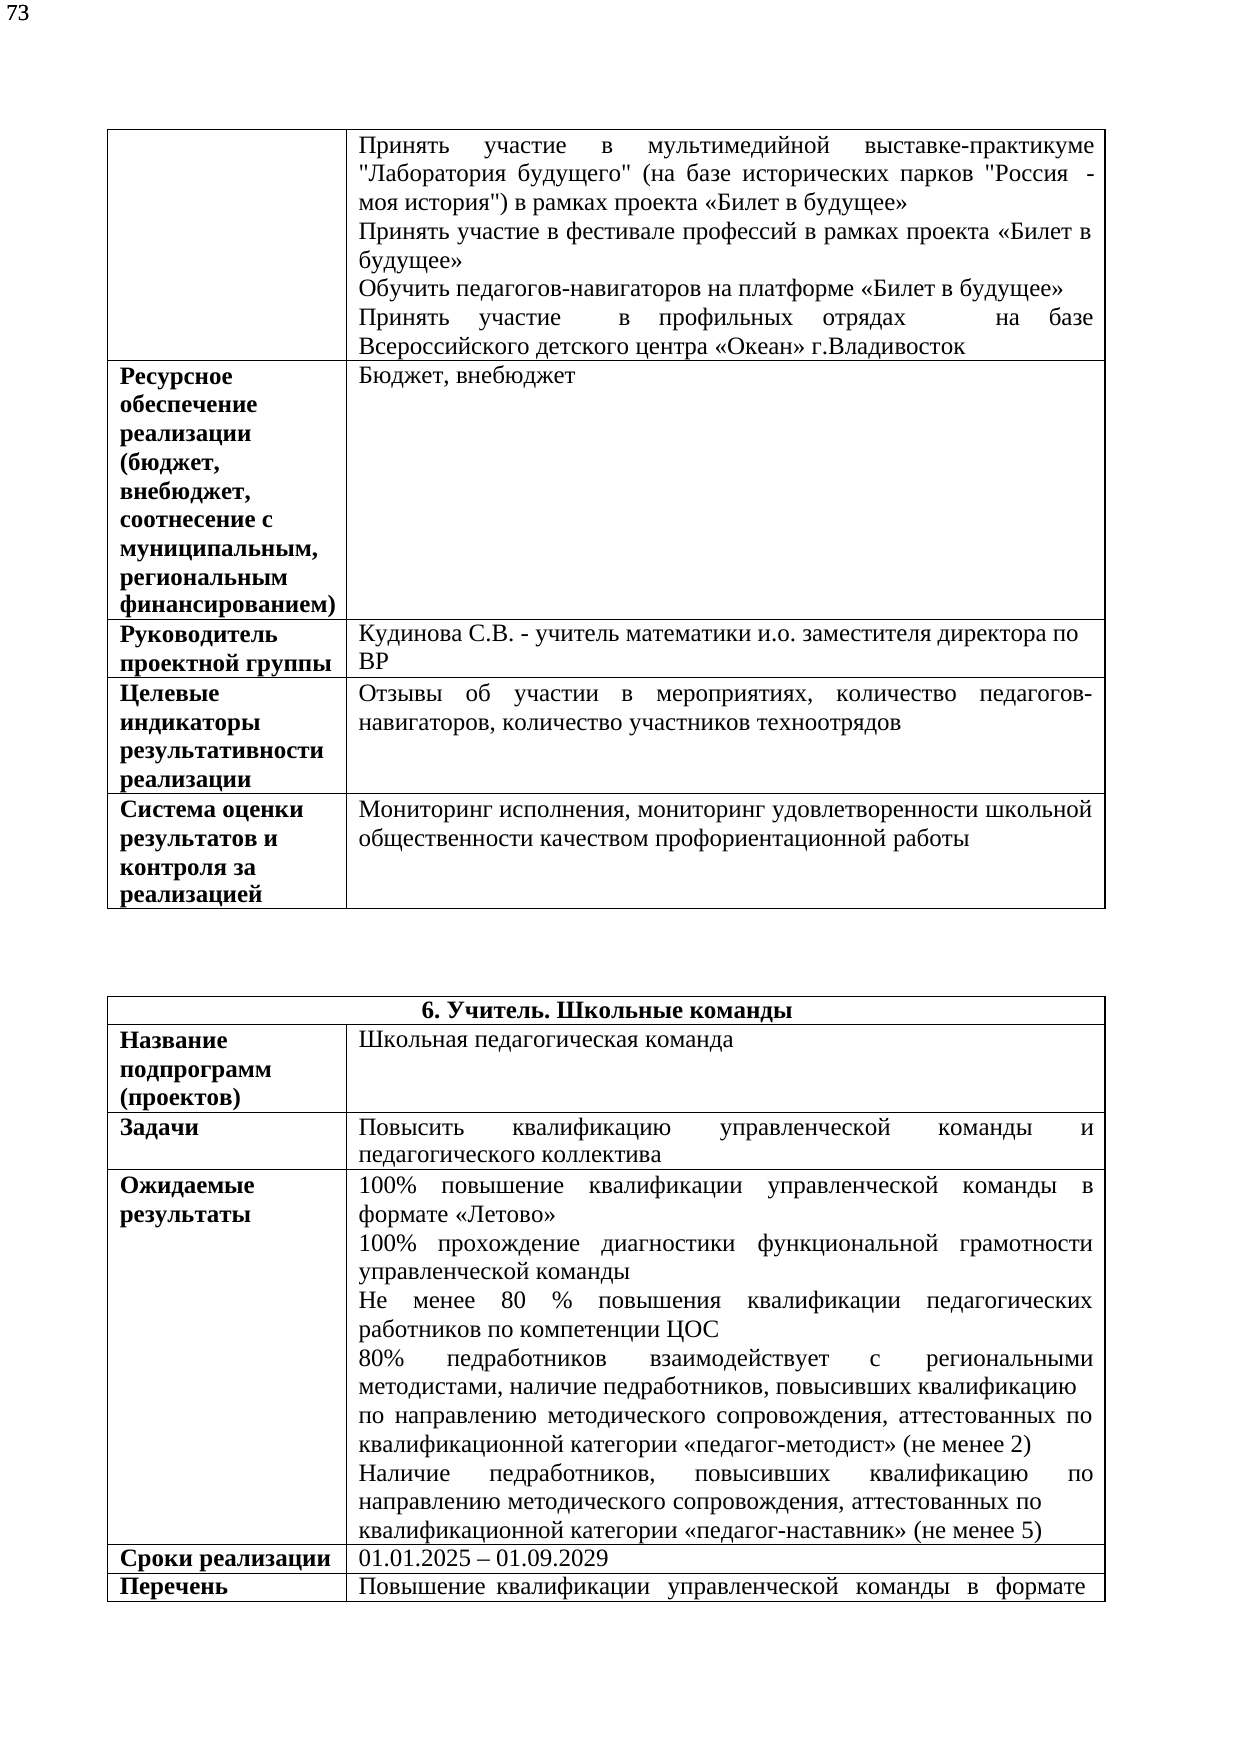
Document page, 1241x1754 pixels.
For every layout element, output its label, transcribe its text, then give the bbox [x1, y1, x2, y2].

table_cell Целевые индикаторы результативности реализации [108, 678, 346, 793]
table_cell Кудинова С.В. - учитель математики и.о. заместителя директора по ВР [347, 620, 1104, 677]
table_cell Ресурсное обеспечение реализации (бюджет, внебюджет, соотнесение с муниципальным, региональным финансированием) [108, 361, 346, 618]
table_cell Сроки реализации [108, 1545, 346, 1572]
table_header Принять участие в мультимедийной выставке-практикуме "Лаборатория будущего" (на базе исторических парков "Россия - моя история") в рамках проекта «Билет в будущее» Принять участие в фестивале профессий в рамках проекта «Билет в будущее» Обучить педагогов-навигаторов на платформе «Билет в будущее» Принять участие в профильных отрядах на базе Всероссийского детского центра «Океан» г.Владивосток [347, 130, 1104, 360]
table_cell Перечень [108, 1574, 346, 1601]
table_cell Мониторинг исполнения, мониторинг удовлетворенности школьной общественности качеством профориентационной работы [347, 794, 1104, 908]
table_cell Система оценки результатов и контроля за реализацией [108, 794, 346, 908]
table_cell Задачи [108, 1113, 346, 1169]
table_cell Повышение квалификации управленческой команды в формате [347, 1574, 1104, 1601]
table_cell Школьная педагогическая команда [347, 1025, 1104, 1112]
table_cell Повысить квалификацию управленческой команды и педагогического коллектива [347, 1113, 1104, 1169]
table_cell 01.01.2025 – 01.09.2029 [347, 1545, 1104, 1572]
table_header [108, 130, 346, 360]
table_cell Бюджет, внебюджет [347, 361, 1104, 618]
table_cell Отзывы об участии в мероприятиях, количество педагогов- навигаторов, количество участников техноотрядов [347, 678, 1104, 793]
table_header 6. Учитель. Школьные команды [108, 997, 1104, 1024]
table_cell Руководитель проектной группы [108, 620, 346, 677]
table_cell Ожидаемые результаты [108, 1170, 346, 1544]
table_cell 100% повышение квалификации управленческой команды в формате «Летово» 100% прохождение диагностики функциональной грамотности управленческой команды Не менее 80 % повышения квалификации педагогических работников по компетенции ЦОС 80% педработников взаимодействует с региональными методистами, наличие педработников, повысивших квалификацию по направлению методического сопровождения, аттестованных по квалификационной категории «педагог-методист» (не менее 2) Наличие педработников, повысивших квалификацию по направлению методического сопровождения, аттестованных по квалификационной категории «педагог-наставник» (не менее 5) [347, 1170, 1104, 1544]
table_cell Название подпрограмм (проектов) [108, 1025, 346, 1112]
